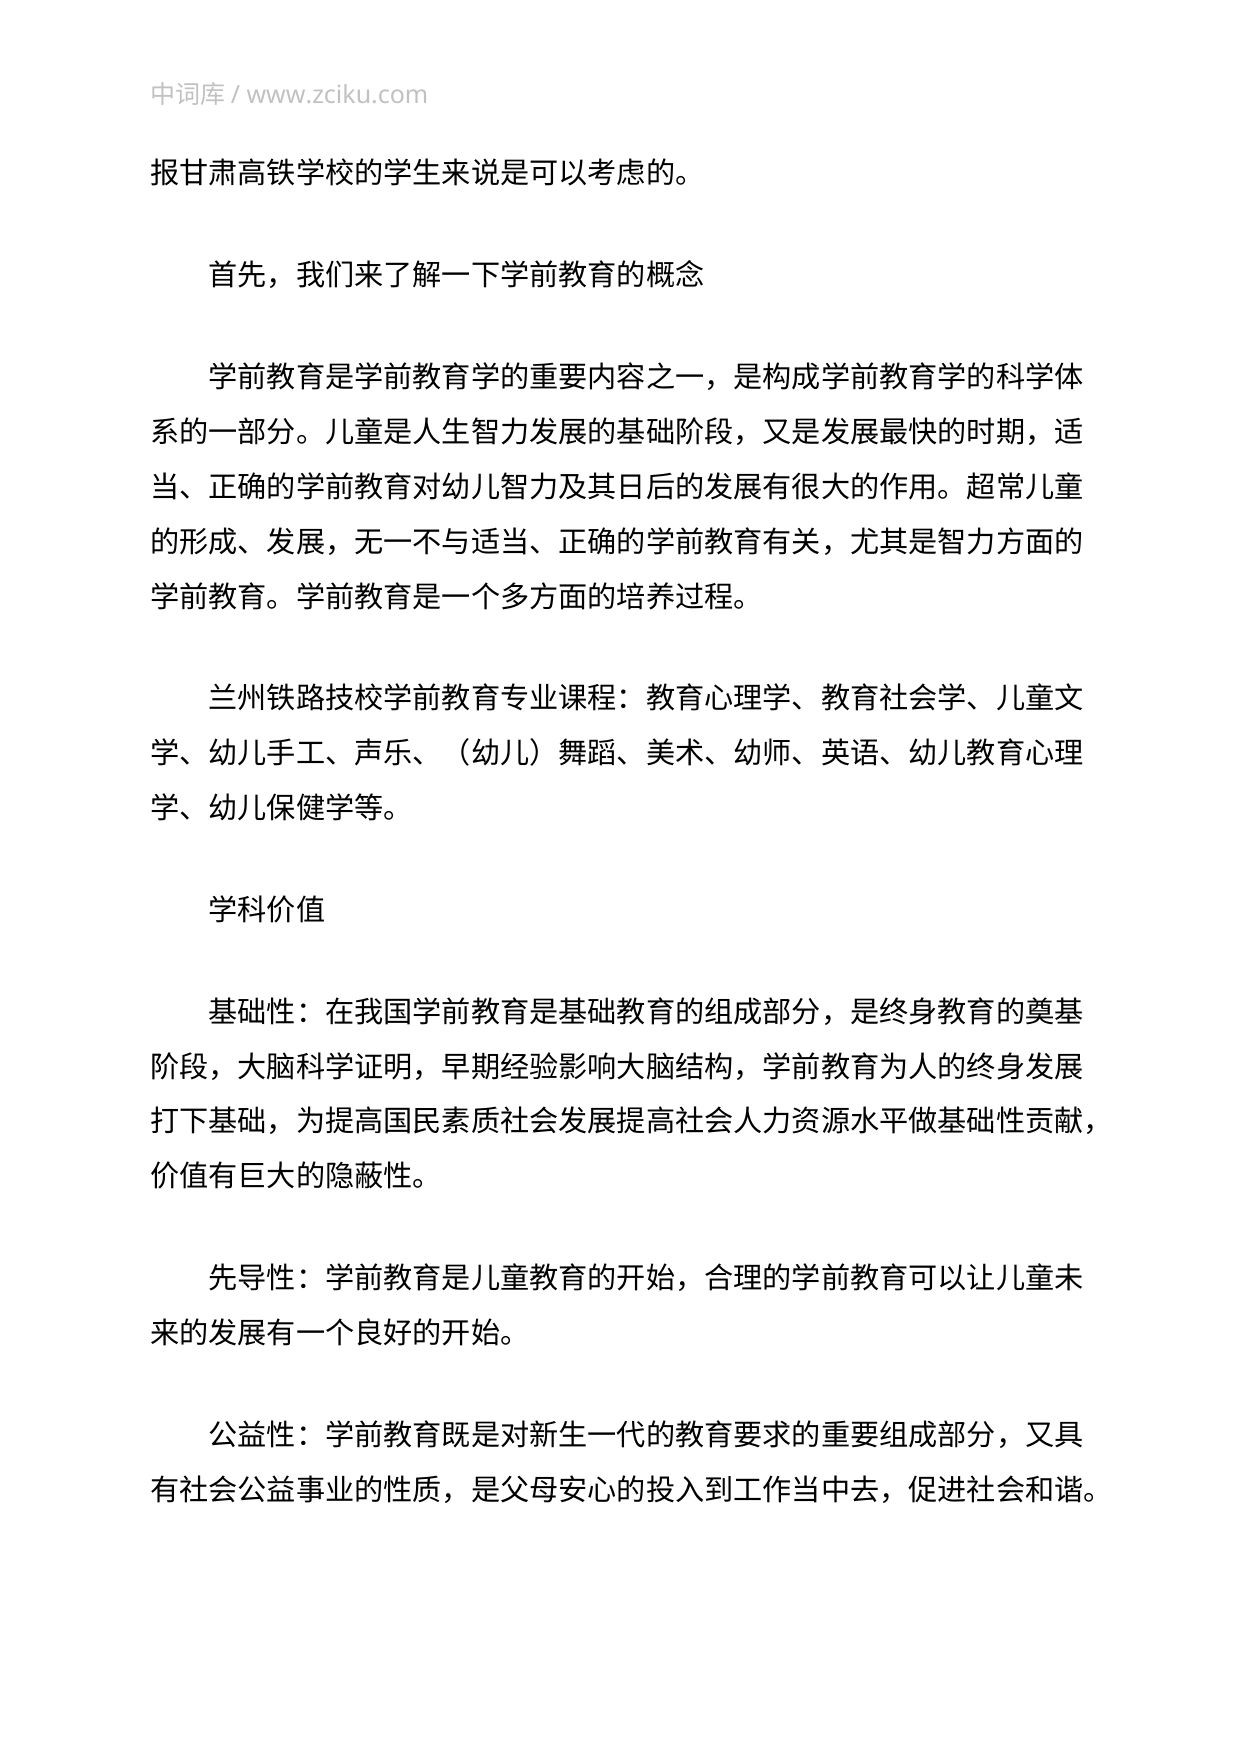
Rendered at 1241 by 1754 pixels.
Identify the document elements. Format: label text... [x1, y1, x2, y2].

text 兰州铁路技校学前教育专业课程：教育心理学、教育社会学、儿童文学、幼儿手工、声乐、（幼儿）舞蹈、美术、幼师、英语、幼儿教育心理学、幼儿保健学等。 [150, 675, 1090, 827]
text 基础性：在我国学前教育是基础教育的组成部分，是终身教育的奠基阶段，大脑科学证明，早期经验影响大脑结构，学前教育为人的终身发展打下基础，为提高国民素质社会发展提高社会人力资源水平做基础性贡献，价值有巨大的隐蔽性。 [150, 988, 1090, 1195]
text 首先，我们来了解一下学前教育的概念 [150, 252, 1090, 294]
text 学科价值 [150, 886, 1090, 929]
text 公益性：学前教育既是对新生一代的教育要求的重要组成部分，又具有社会公益事业的性质，是父母安心的投入到工作当中去，促进社会和谐。 [150, 1411, 1090, 1508]
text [150, 150, 1090, 192]
text 学前教育是学前教育学的重要内容之一，是构成学前教育学的科学体系的一部分。儿童是人生智力发展的基础阶段，又是发展最快的时期，适当、正确的学前教育对幼儿智力及其日后的发展有很大的作用。超常儿童的形成、发展，无一不与适当、正确的学前教育有关，尤其是智力方面的学前教育。学前教育是一个多方面的培养过程。 [150, 353, 1090, 615]
text 先导性：学前教育是儿童教育的开始，合理的学前教育可以让儿童未来的发展有一个良好的开始。 [150, 1255, 1090, 1352]
